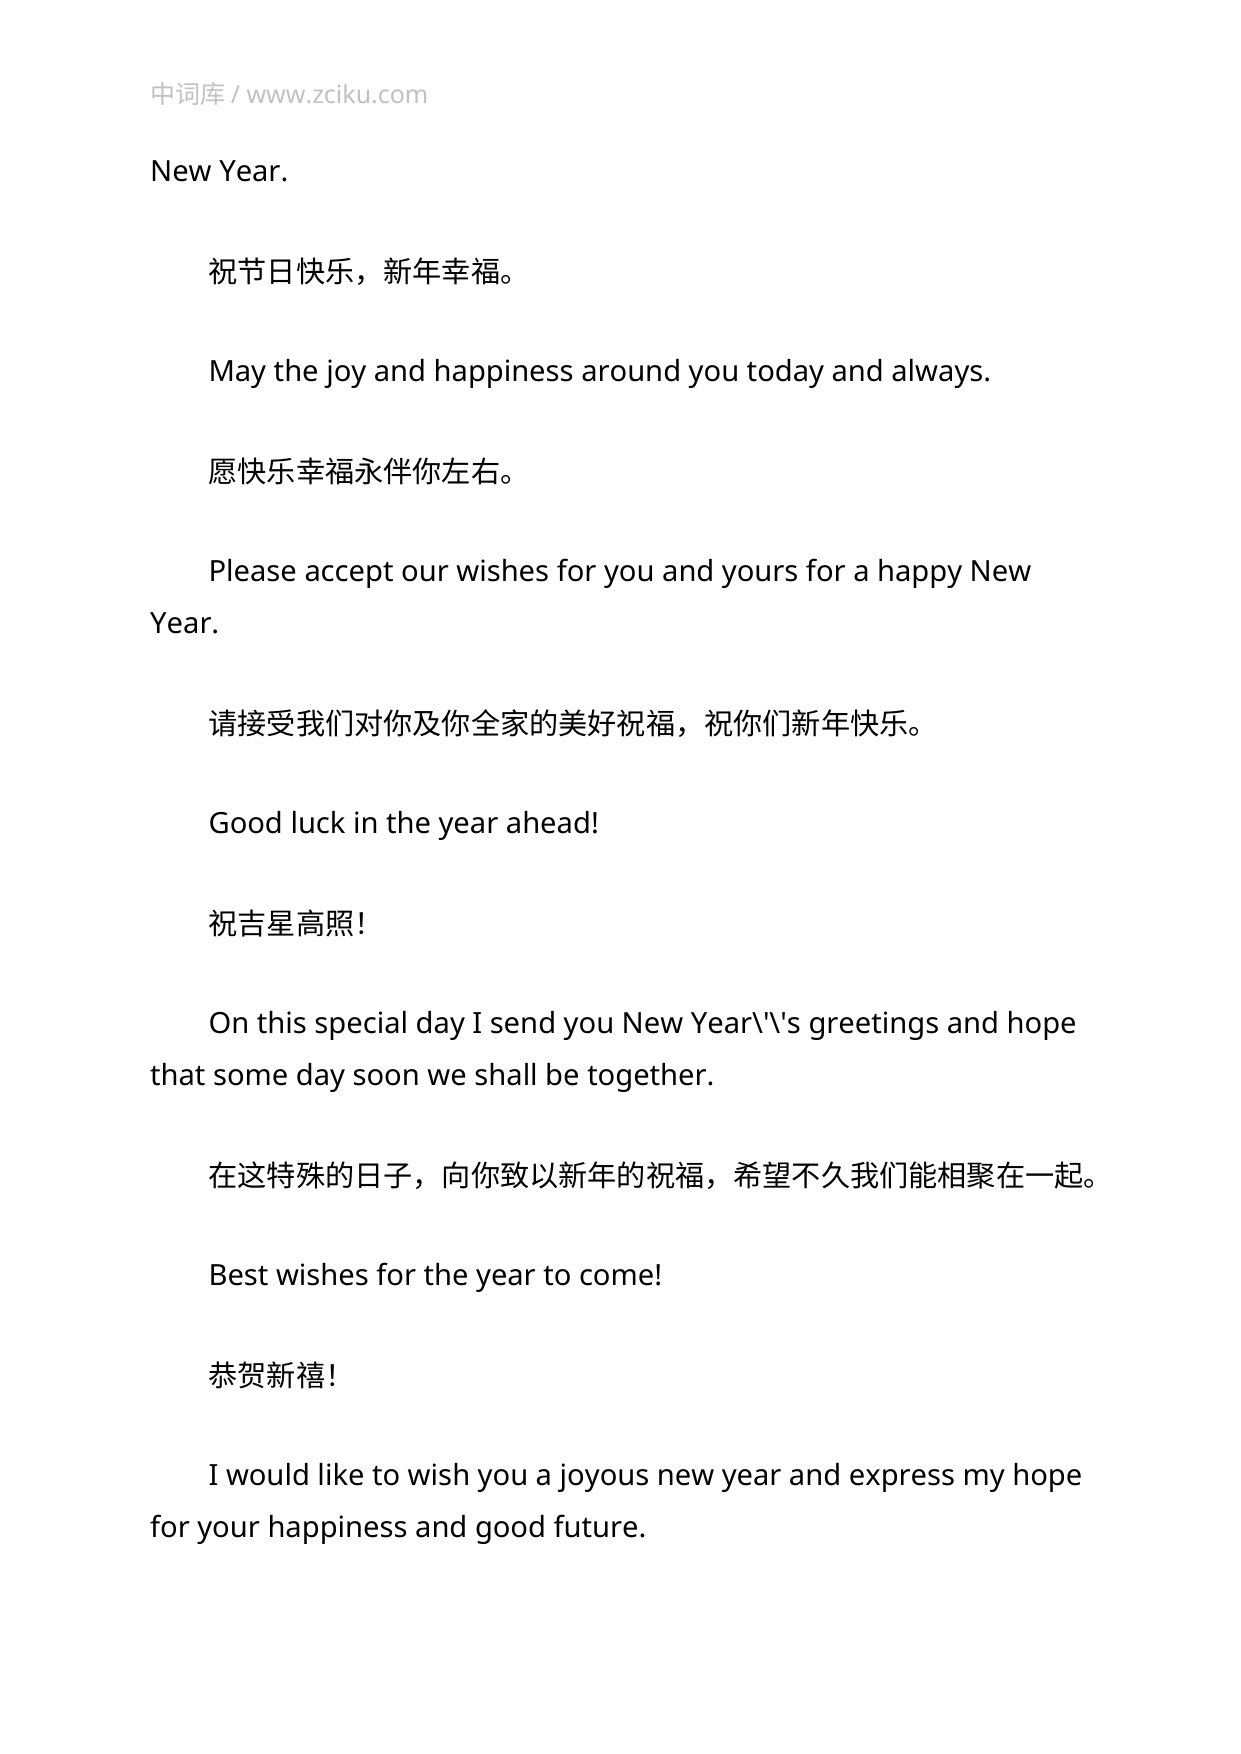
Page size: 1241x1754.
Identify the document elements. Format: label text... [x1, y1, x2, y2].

text Good luck in the year ahead! [150, 802, 1090, 842]
text On this special day I send you New Year\'\'s greetings and hope that some day soon we shall be together. [150, 1002, 1090, 1094]
text 请接受我们对你及你全家的美好祝福，祝你们新年快乐。 [150, 700, 1090, 743]
text I would like to wish you a joyous new year and express my hope for your happiness and good future. [150, 1454, 1090, 1546]
text May the joy and happiness around you today and always. [150, 350, 1090, 390]
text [150, 150, 1090, 190]
text 祝节日快乐，新年幸福。 [150, 248, 1090, 291]
text Best wishes for the year to come! [150, 1254, 1090, 1294]
text 恭贺新禧！ [150, 1353, 1090, 1395]
text 祝吉星高照！ [150, 901, 1090, 943]
text 愿快乐幸福永伴你左右。 [150, 449, 1090, 491]
text 在这特殊的日子，向你致以新年的祝福，希望不久我们能相聚在一起。 [150, 1152, 1090, 1195]
text Please accept our wishes for you and yours for a happy New Year. [150, 550, 1090, 642]
